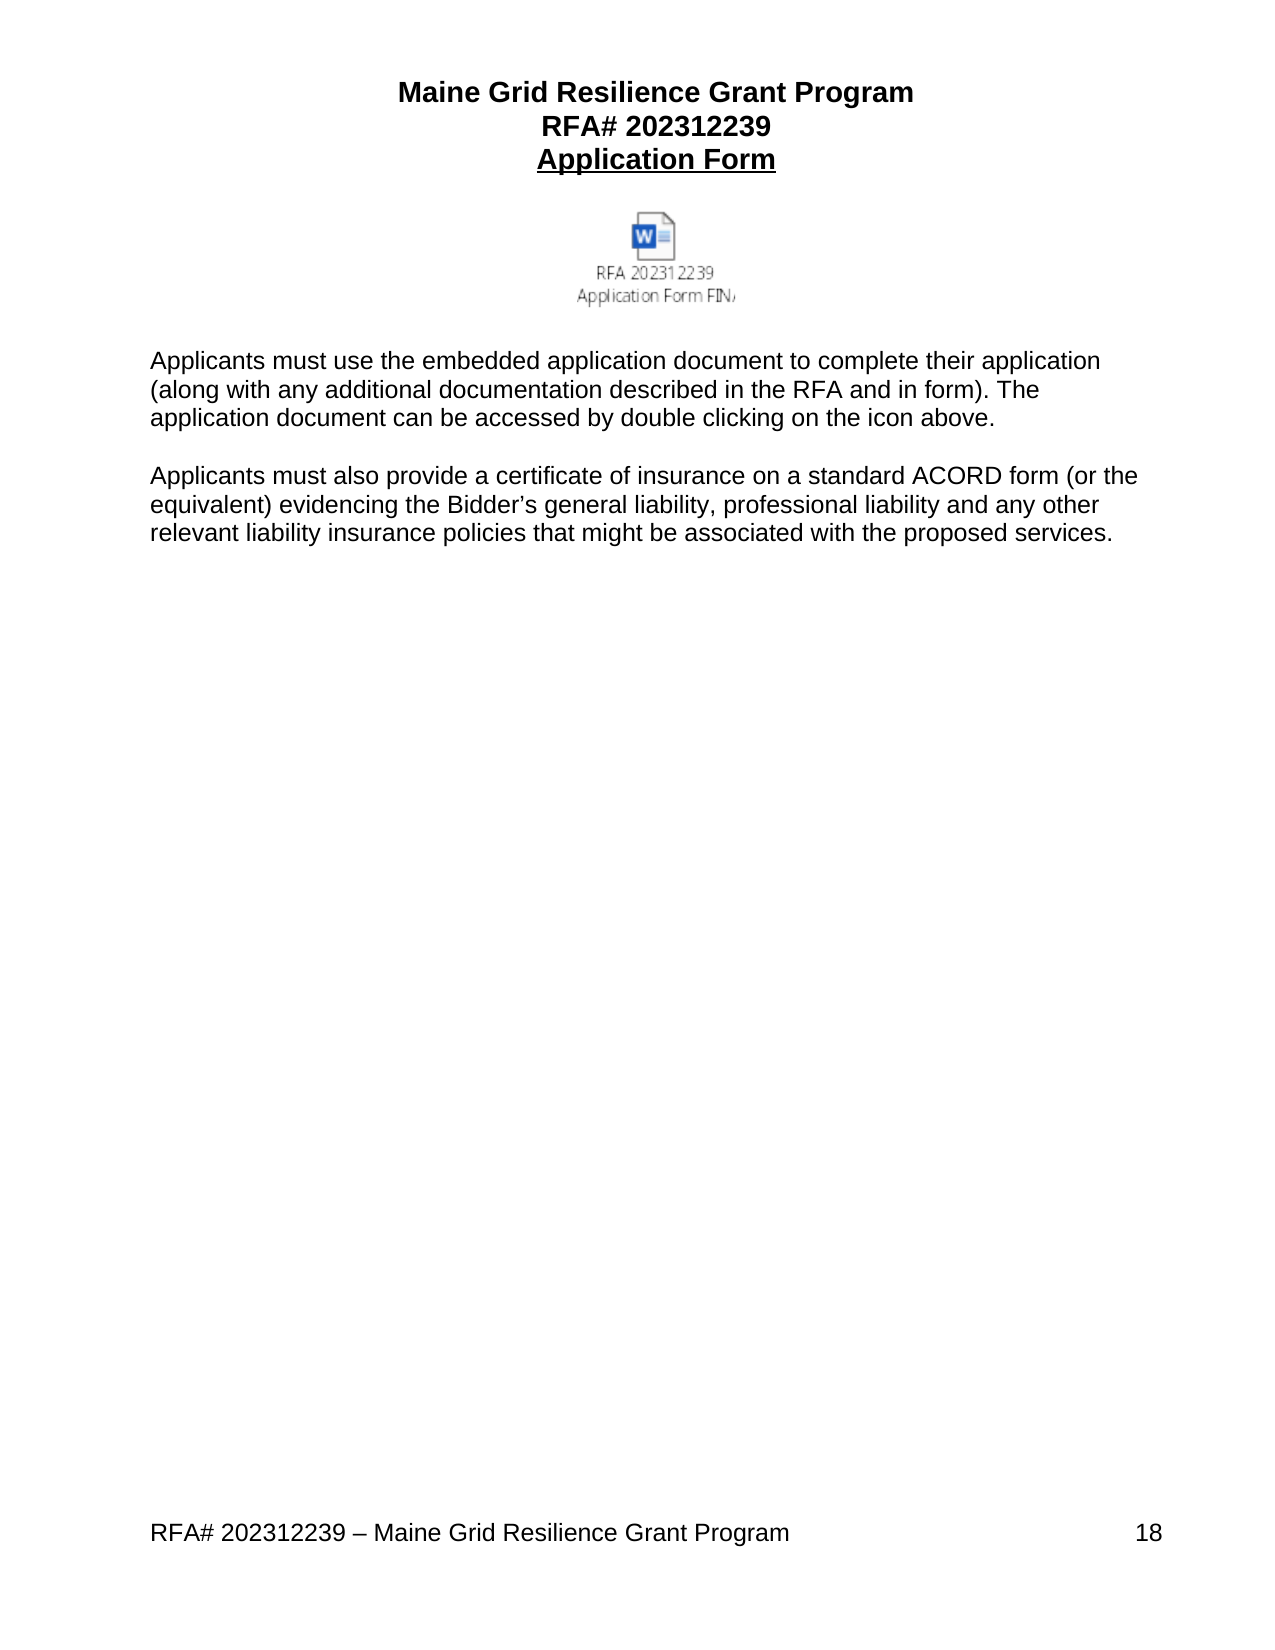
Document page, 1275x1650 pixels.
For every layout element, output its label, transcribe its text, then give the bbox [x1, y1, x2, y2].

text RFA# 202312239 [150, 108, 1162, 142]
text Applicants must use the embedded application document to complete their application (along with any additional documentation described in the RFA and in form). The application document can be accessed by double clicking on the icon above. [150, 346, 1162, 432]
text Applicants must also provide a certificate of insurance on a standard ACORD form (or the equivalent) evidencing the Bidder’s general liability, professional liability and any other relevant liability insurance policies that might be associated with the proposed services. [150, 461, 1162, 547]
text Maine Grid Resilience Grant Program [150, 75, 1162, 108]
text Application Form [150, 142, 1162, 176]
